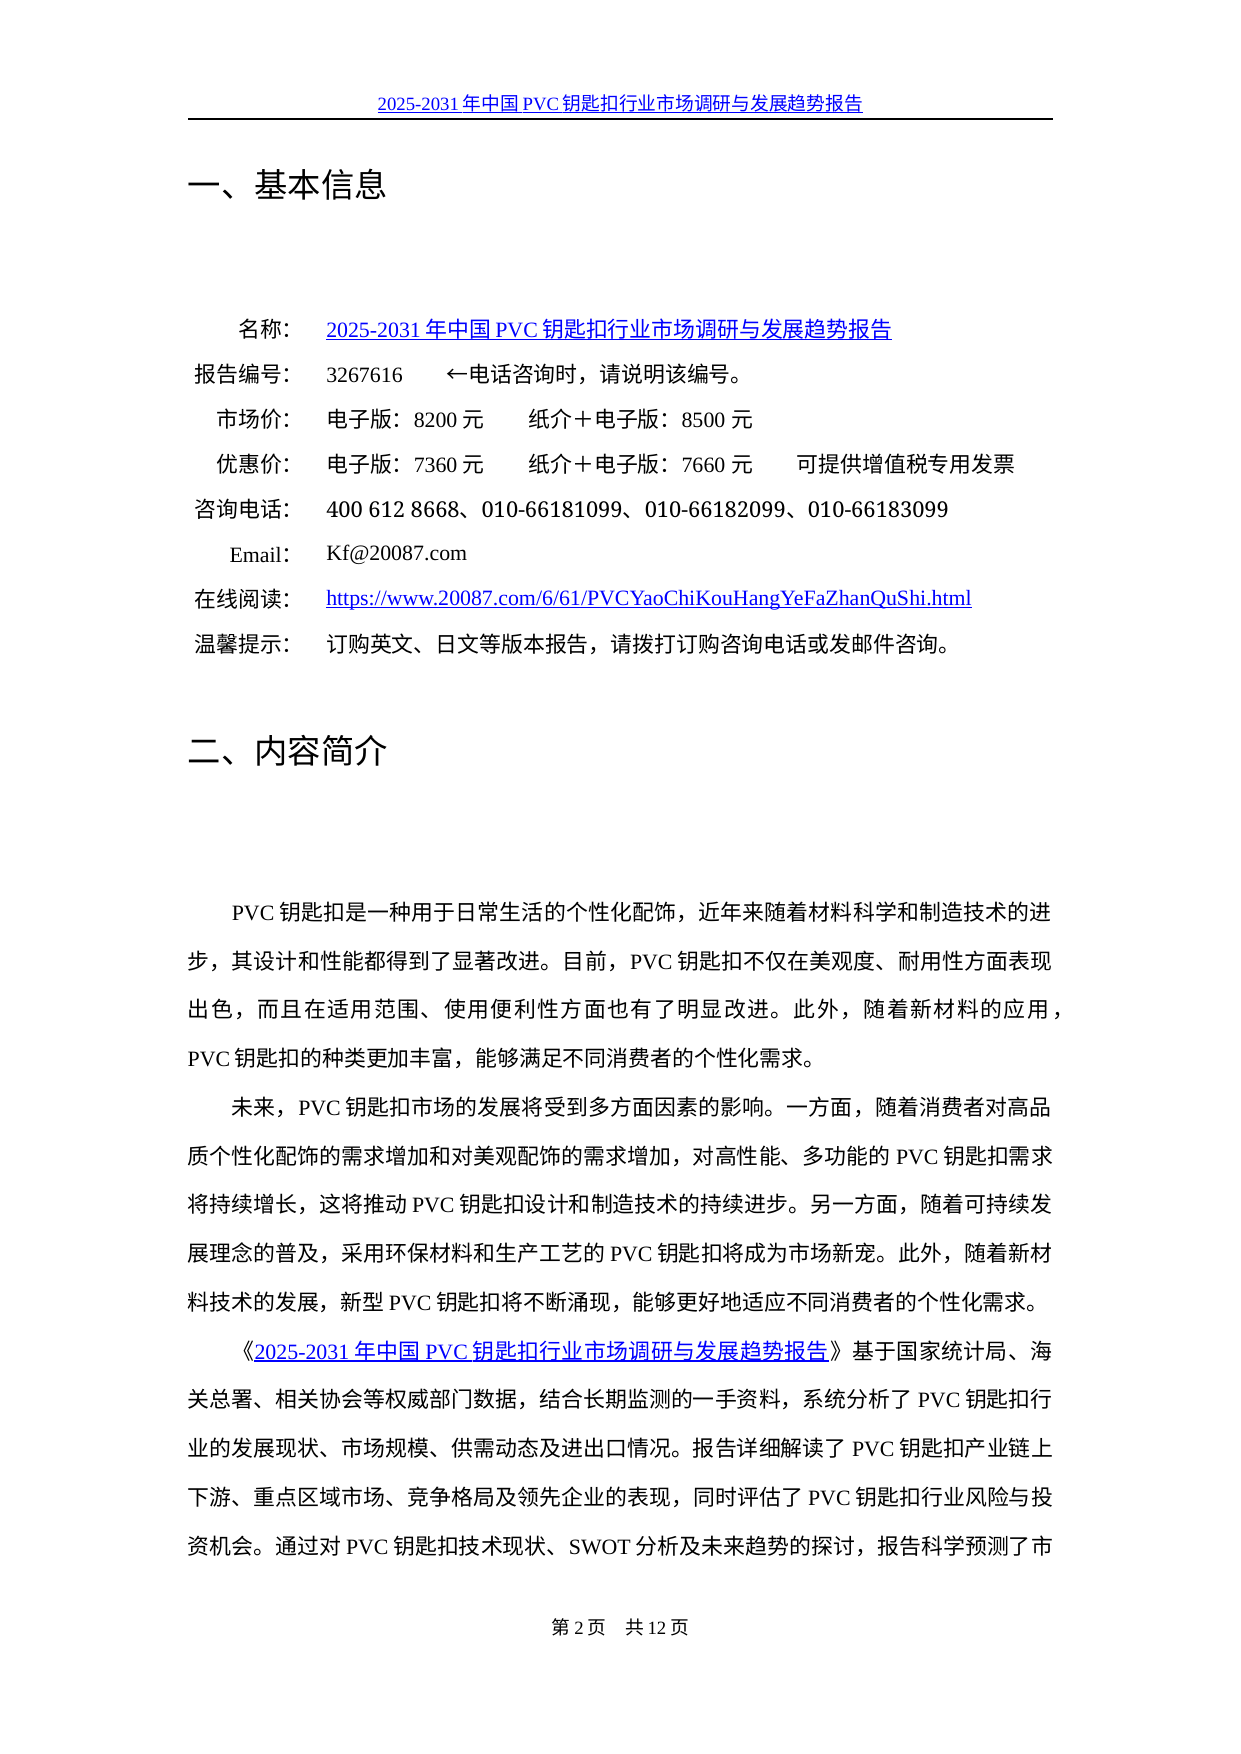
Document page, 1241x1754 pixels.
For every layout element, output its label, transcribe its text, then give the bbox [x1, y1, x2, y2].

table_header 2025-2031年中国PVC钥匙扣行业市场调研与发展趋势报告 [315, 312, 1073, 357]
table_cell 电子版：7360 元 纸介＋电子版：7660 元 可提供增值税专用发票 [315, 447, 1073, 492]
table_cell 优惠价： [167, 447, 315, 492]
table_header 名称： [167, 312, 315, 357]
table_cell [315, 582, 1073, 627]
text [187, 894, 1053, 1561]
table_cell 400 612 8668、010-66181099、010-66182099、010-66183099 [315, 492, 1073, 537]
table_cell 市场价： [167, 402, 315, 447]
table_cell 报告编号： [167, 357, 315, 402]
table_cell 在线阅读： [167, 582, 315, 627]
table_cell 温馨提示： [167, 627, 315, 672]
table_cell 3267616 ←电话咨询时，请说明该编号。 [315, 357, 1073, 402]
table_cell 电子版：8200 元 纸介＋电子版：8500 元 [315, 402, 1073, 447]
table_cell 订购英文、日文等版本报告，请拨打订购咨询电话或发邮件咨询。 [315, 627, 1073, 672]
title 一、基本信息 [187, 150, 1053, 215]
title 二、内容简介 [187, 717, 1053, 782]
table_cell 咨询电话： [167, 492, 315, 537]
table_cell Kf@20087.com [315, 537, 1073, 582]
table_cell Email： [167, 537, 315, 582]
